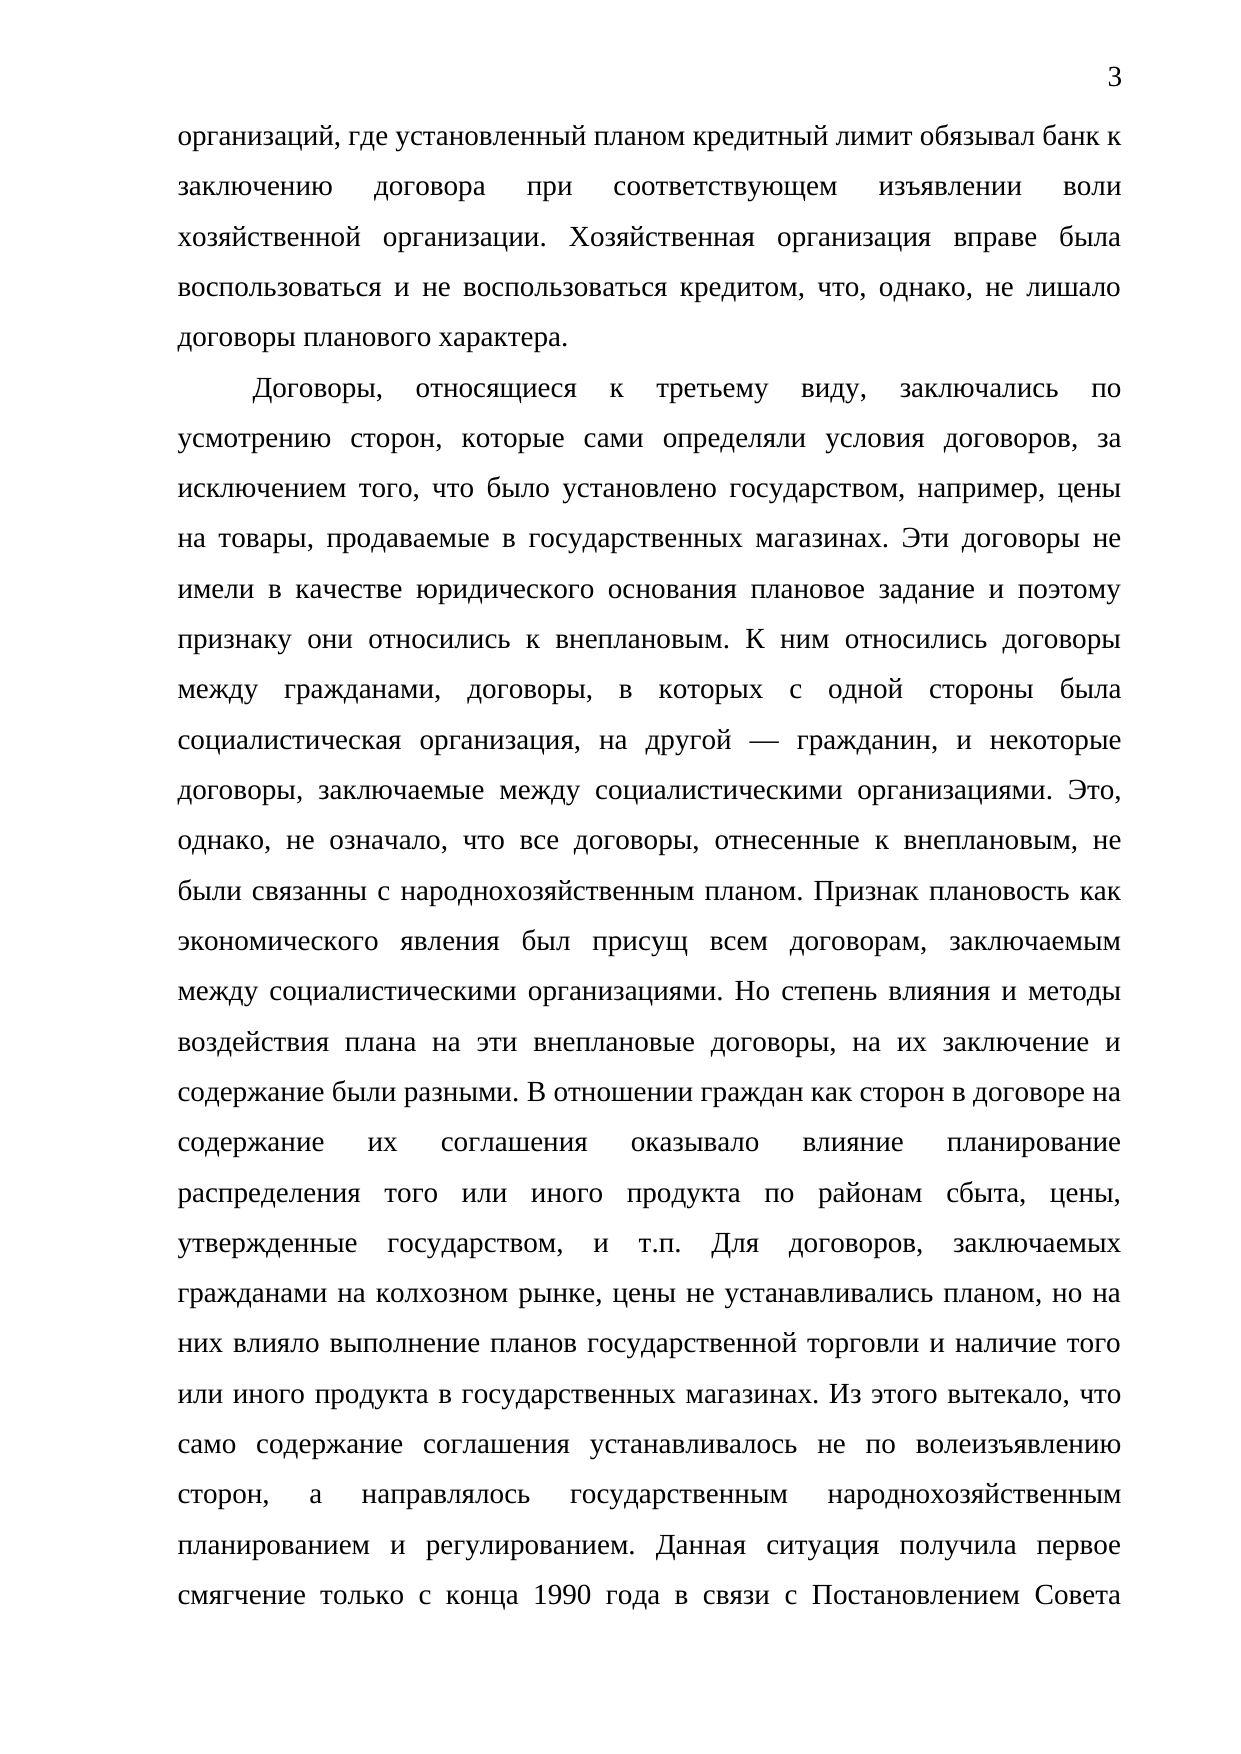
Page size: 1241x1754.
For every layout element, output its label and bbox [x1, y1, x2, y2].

text [177, 370, 1122, 1611]
text [177, 118, 1122, 353]
